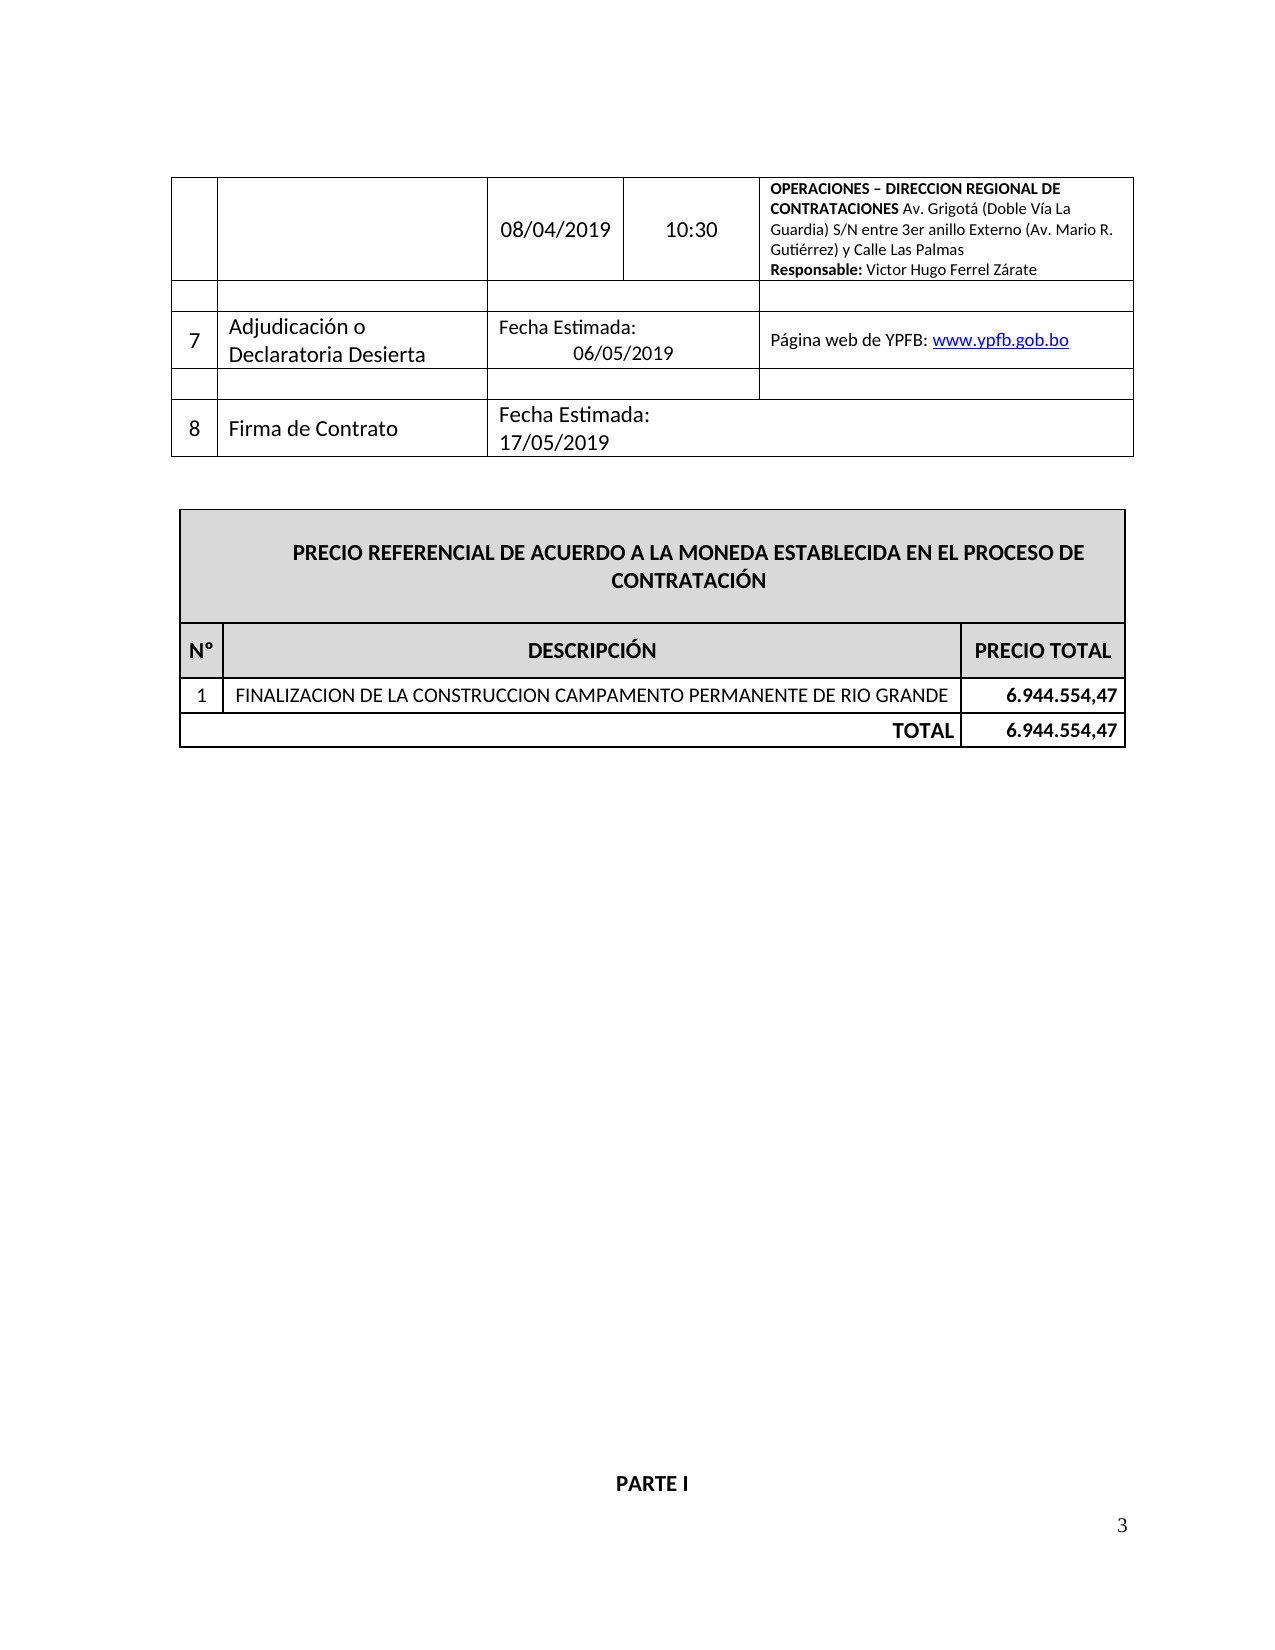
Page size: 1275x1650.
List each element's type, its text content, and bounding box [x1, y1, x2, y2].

table_cell Hora: 10:30 [624, 178, 759, 280]
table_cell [218, 178, 487, 280]
table_cell [172, 369, 217, 399]
table_cell Firma de Contrato [218, 400, 487, 456]
table_cell 1 [181, 679, 222, 712]
table_cell [760, 369, 1133, 399]
table_cell [218, 369, 487, 399]
table_cell 7 [172, 312, 217, 368]
table_header PRECIO REFERENCIAL DE ACUERDO A LA MONEDA ESTABLECIDA EN EL PROCESO DE CONTRATACIÓN [181, 510, 1124, 622]
table_cell FINALIZACION DE LA CONSTRUCCION CAMPAMENTO PERMANENTE DE RIO GRANDE [224, 679, 960, 712]
table_cell [760, 281, 1133, 311]
table_cell [172, 281, 217, 311]
table_cell 6.944.554,47 [962, 714, 1124, 746]
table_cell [760, 178, 1133, 280]
text PARTE I [177, 1469, 1127, 1497]
table_cell PRECIO TOTAL [962, 624, 1124, 677]
table_cell [488, 369, 759, 399]
table_cell Fecha Estimada: 17/05/2019 [488, 400, 1133, 456]
table_cell [488, 281, 759, 311]
table_cell Nº [181, 624, 222, 677]
table_cell [218, 281, 487, 311]
table_cell TOTAL [181, 714, 960, 746]
table_cell 6.944.554,47 [962, 679, 1124, 712]
table_cell Fecha Estimada: 06/05/2019 [488, 312, 759, 368]
table_cell Página web de YPFB: www.ypfb.gob.bo [760, 312, 1133, 368]
table_cell DESCRIPCIÓN [224, 624, 960, 677]
table_cell 6 [172, 178, 217, 280]
table_cell Adjudicación o Declaratoria Desierta [218, 312, 487, 368]
table_cell Fecha: 08/04/2019 [488, 178, 623, 280]
table_cell 8 [172, 400, 217, 456]
